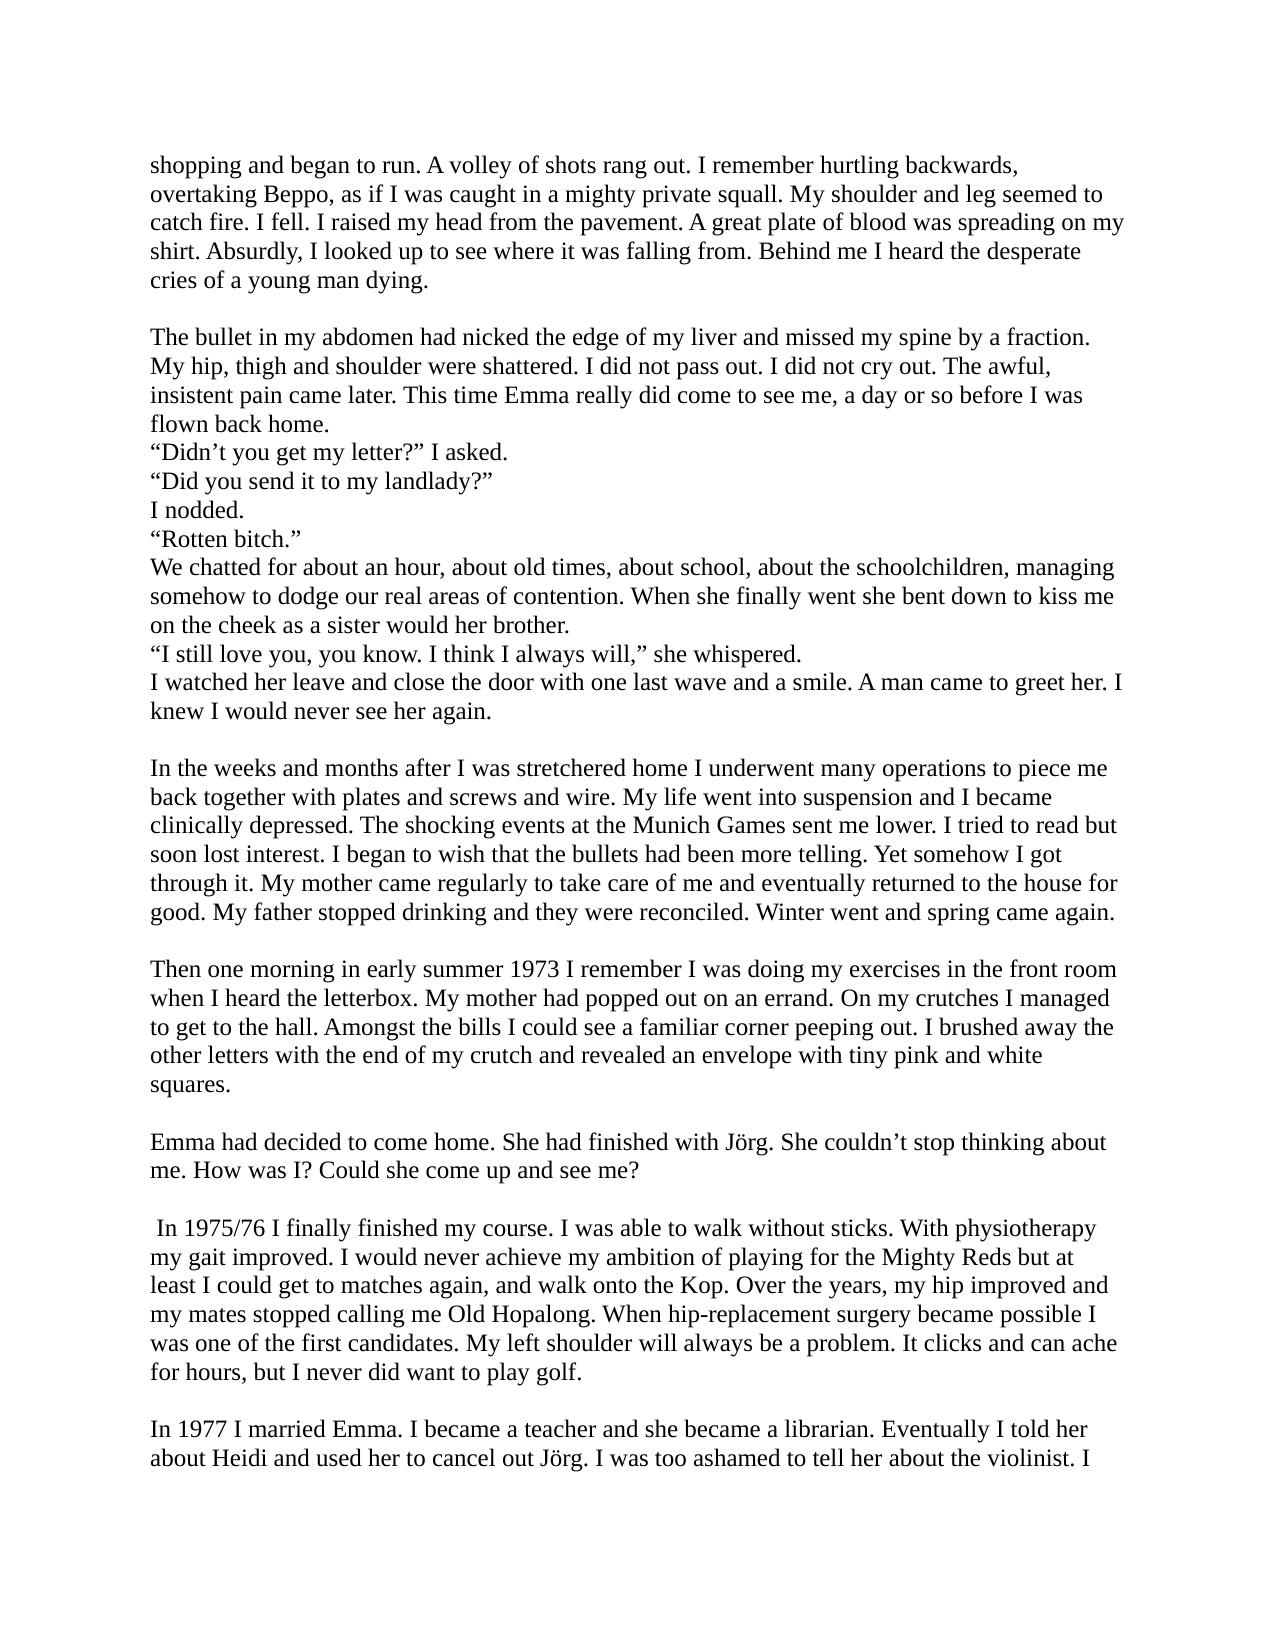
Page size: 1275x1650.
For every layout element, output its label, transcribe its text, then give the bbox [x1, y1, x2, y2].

text “Did you send it to my landlady?” [150, 466, 1125, 495]
text In the weeks and months after I was stretchered home I underwent many operations to piece me back together with plates and screws and wire. My life went into suspension and I became clinically depressed. The shocking events at the Munich Games sent me lower. I tried to read but soon lost interest. I began to wish that the bullets had been more telling. Yet somehow I got through it. My mother came regularly to take care of me and eventually returned to the house for good. My father stopped drinking and they were reconciled. Winter went and spring came again. [150, 753, 1125, 926]
text I watched her leave and close the door with one last wave and a smile. A man came to greet her. I knew I would never see her again. [150, 667, 1125, 725]
text “Rotten bitch.” [150, 524, 1125, 552]
text In 1975/76 I finally finished my course. I was able to walk without sticks. With physiotherapy my gait improved. I would never achieve my ambition of playing for the Mighty Reds but at least I could get to matches again, and walk onto the Kop. Over the years, my hip improved and my mates stopped calling me Old Hopalong. When hip-replacement surgery became possible I was one of the first candidates. My left shoulder will always be a problem. It clicks and can ache for hours, but I never did want to play golf. [150, 1213, 1125, 1386]
text “Didn’t you get my letter?” I asked. [150, 437, 1125, 466]
text “I still love you, you know. I think I always will,” she whispered. [150, 639, 1125, 667]
text Emma had decided to come home. She had finished with Jörg. She couldn’t stop thinking about me. How was I? Could she come up and see me? [150, 1127, 1125, 1184]
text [150, 150, 1125, 294]
text Then one morning in early summer 1973 I remember I was doing my exercises in the front room when I heard the letterbox. My mother had popped out on an errand. On my crutches I managed to get to the hall. Amongst the bills I could see a familiar corner peeping out. I brushed away the other letters with the end of my crutch and revealed an envelope with tiny pink and white squares. [150, 954, 1125, 1098]
text We chatted for about an hour, about old times, about school, about the schoolchildren, managing somehow to dodge our real areas of contention. When she finally went she bent down to kiss me on the cheek as a sister would her brother. [150, 552, 1125, 639]
text I nodded. [150, 495, 1125, 524]
text The bullet in my abdomen had nicked the edge of my liver and missed my spine by a fraction. My hip, thigh and shoulder were shattered. I did not pass out. I did not cry out. The awful, insistent pain came later. This time Emma really did come to see me, a day or so before I was flown back home. [150, 322, 1125, 437]
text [150, 1414, 1125, 1472]
